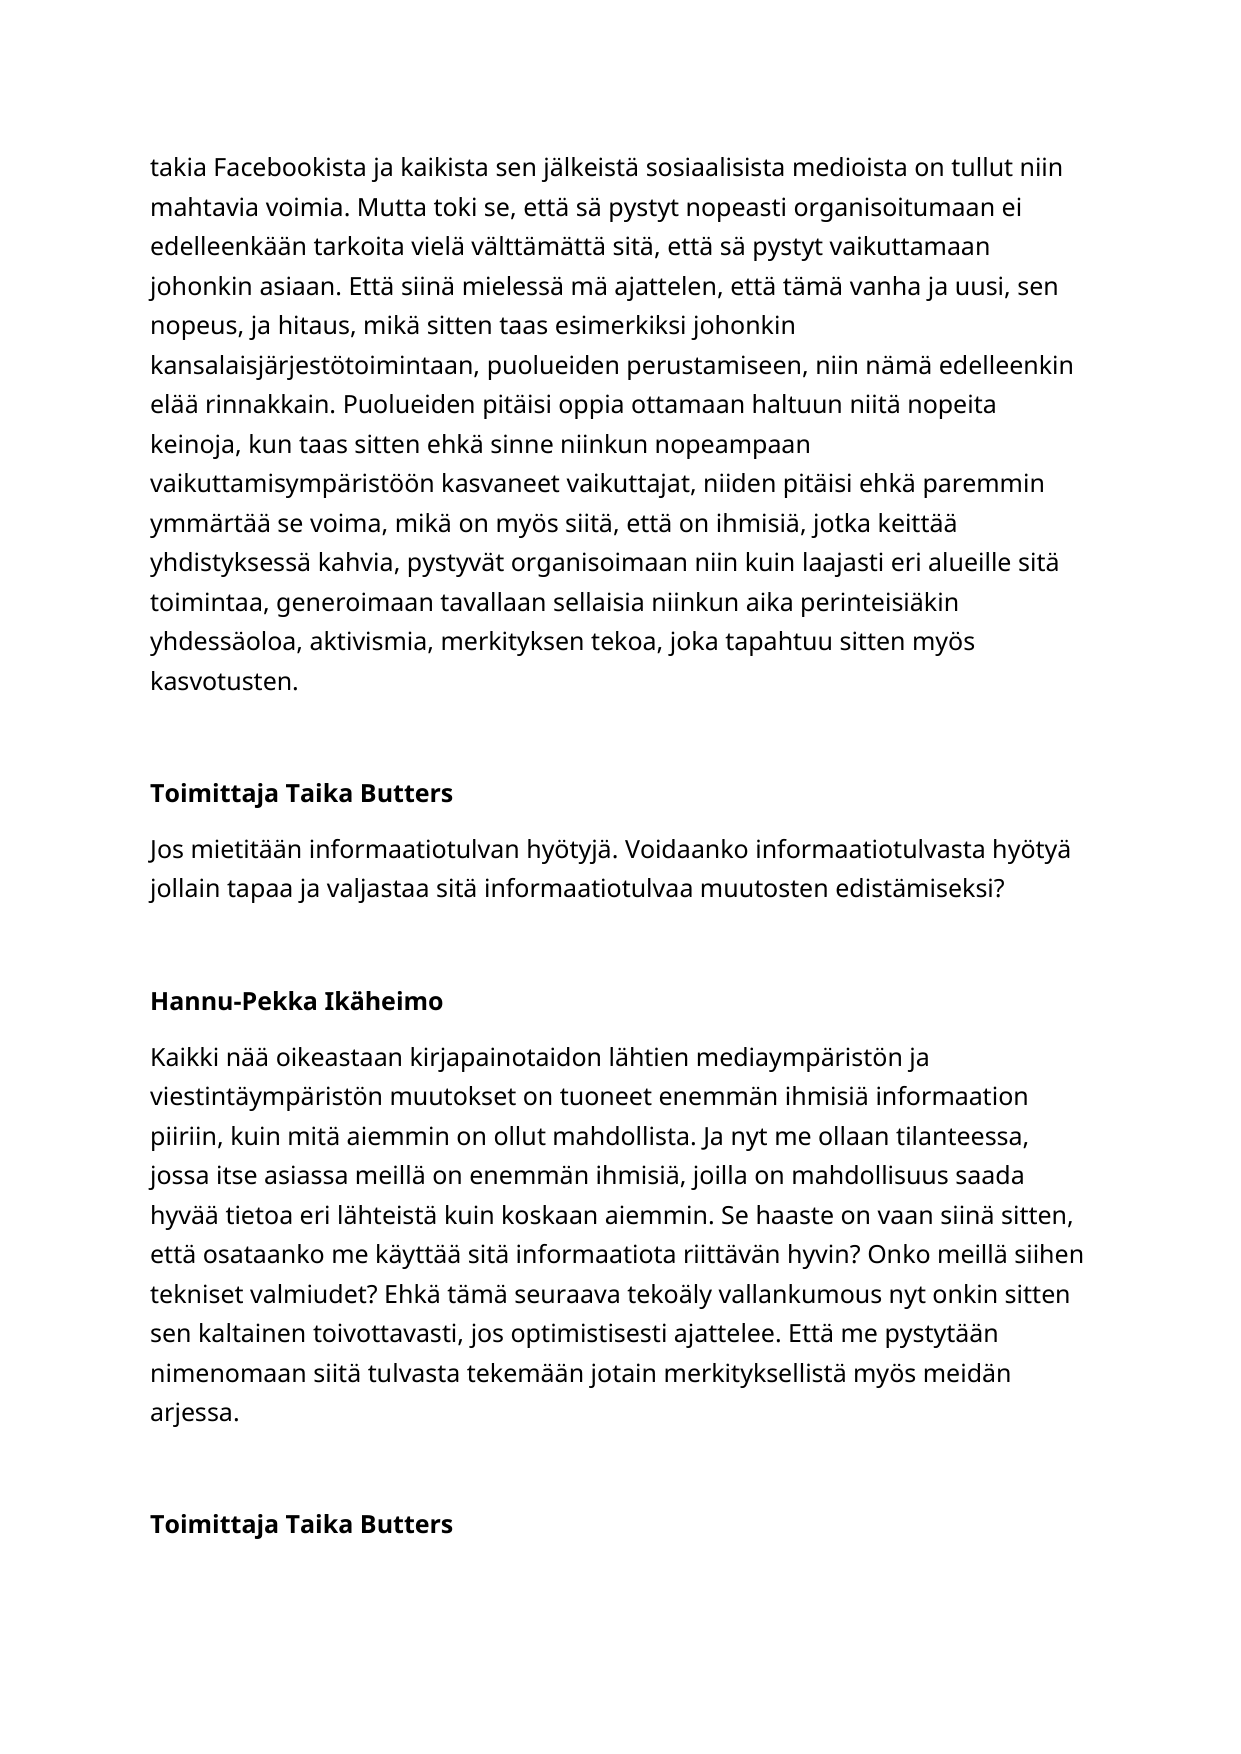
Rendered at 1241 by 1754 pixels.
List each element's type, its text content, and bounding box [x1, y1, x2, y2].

text Jos mietitään informaatiotulvan hyötyjä. Voidaanko informaatiotulvasta hyötyä jollain tapaa ja valjastaa sitä informaatiotulvaa muutosten edistämiseksi? [150, 832, 1090, 905]
text Kaikki nää oikeastaan kirjapainotaidon lähtien mediaympäristön ja viestintäympäristön muutokset on tuoneet enemmän ihmisiä informaation piiriin, kuin mitä aiemmin on ollut mahdollista. Ja nyt me ollaan tilanteessa, jossa itse asiassa meillä on enemmän ihmisiä, joilla on mahdollisuus saada hyvää tietoa eri lähteistä kuin koskaan aiemmin. Se haaste on vaan siinä sitten, että osataanko me käyttää sitä informaatiota riittävän hyvin? Onko meillä siihen tekniset valmiudet? Ehkä tämä seuraava tekoäly vallankumous nyt onkin sitten sen kaltainen toivottavasti, jos optimistisesti ajattelee. Että me pystytään nimenomaan siitä tulvasta tekemään jotain merkityksellistä myös meidän arjessa. [150, 1039, 1090, 1429]
text Toimittaja Taika Butters [150, 776, 1090, 809]
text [150, 150, 1090, 697]
text Toimittaja Taika Butters [150, 1507, 1090, 1541]
text Hannu-Pekka Ikäheimo [150, 983, 1090, 1017]
